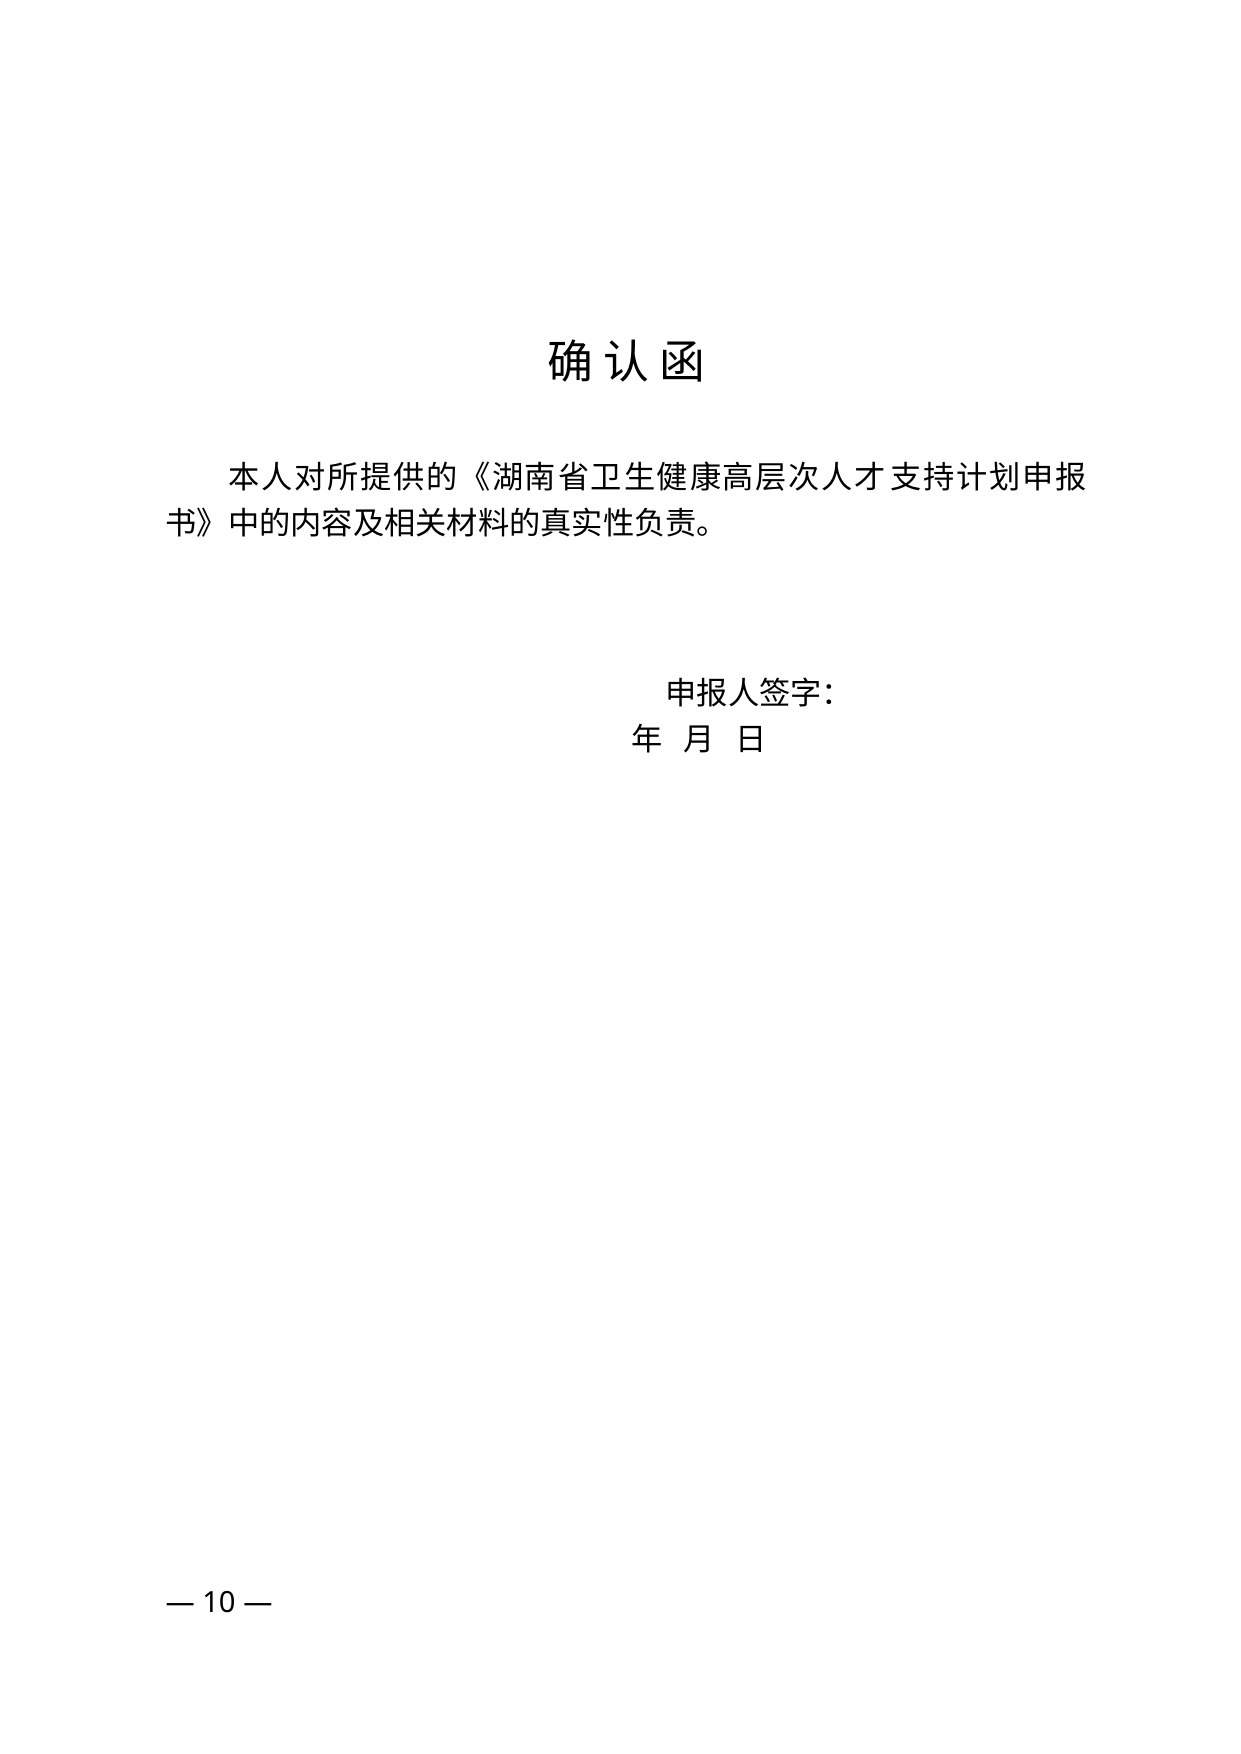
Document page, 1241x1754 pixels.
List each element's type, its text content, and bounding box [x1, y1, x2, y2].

text 本人对所提供的《湖南省卫生健康高层次人才支持计划申报书》中的内容及相关材料的真实性负责。 [165, 451, 1087, 544]
text 确 认 函 [165, 313, 1087, 405]
text 申报人签字： [165, 668, 1087, 714]
text 年 月 日 [165, 714, 1087, 760]
